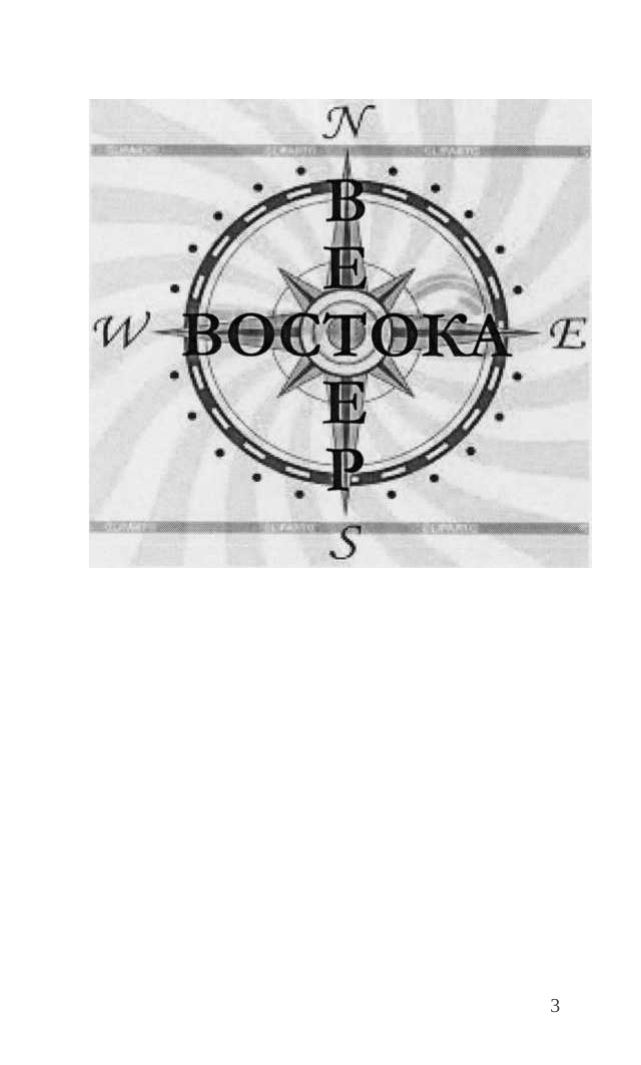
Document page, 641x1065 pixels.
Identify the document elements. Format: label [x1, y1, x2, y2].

picture [88, 99, 592, 568]
